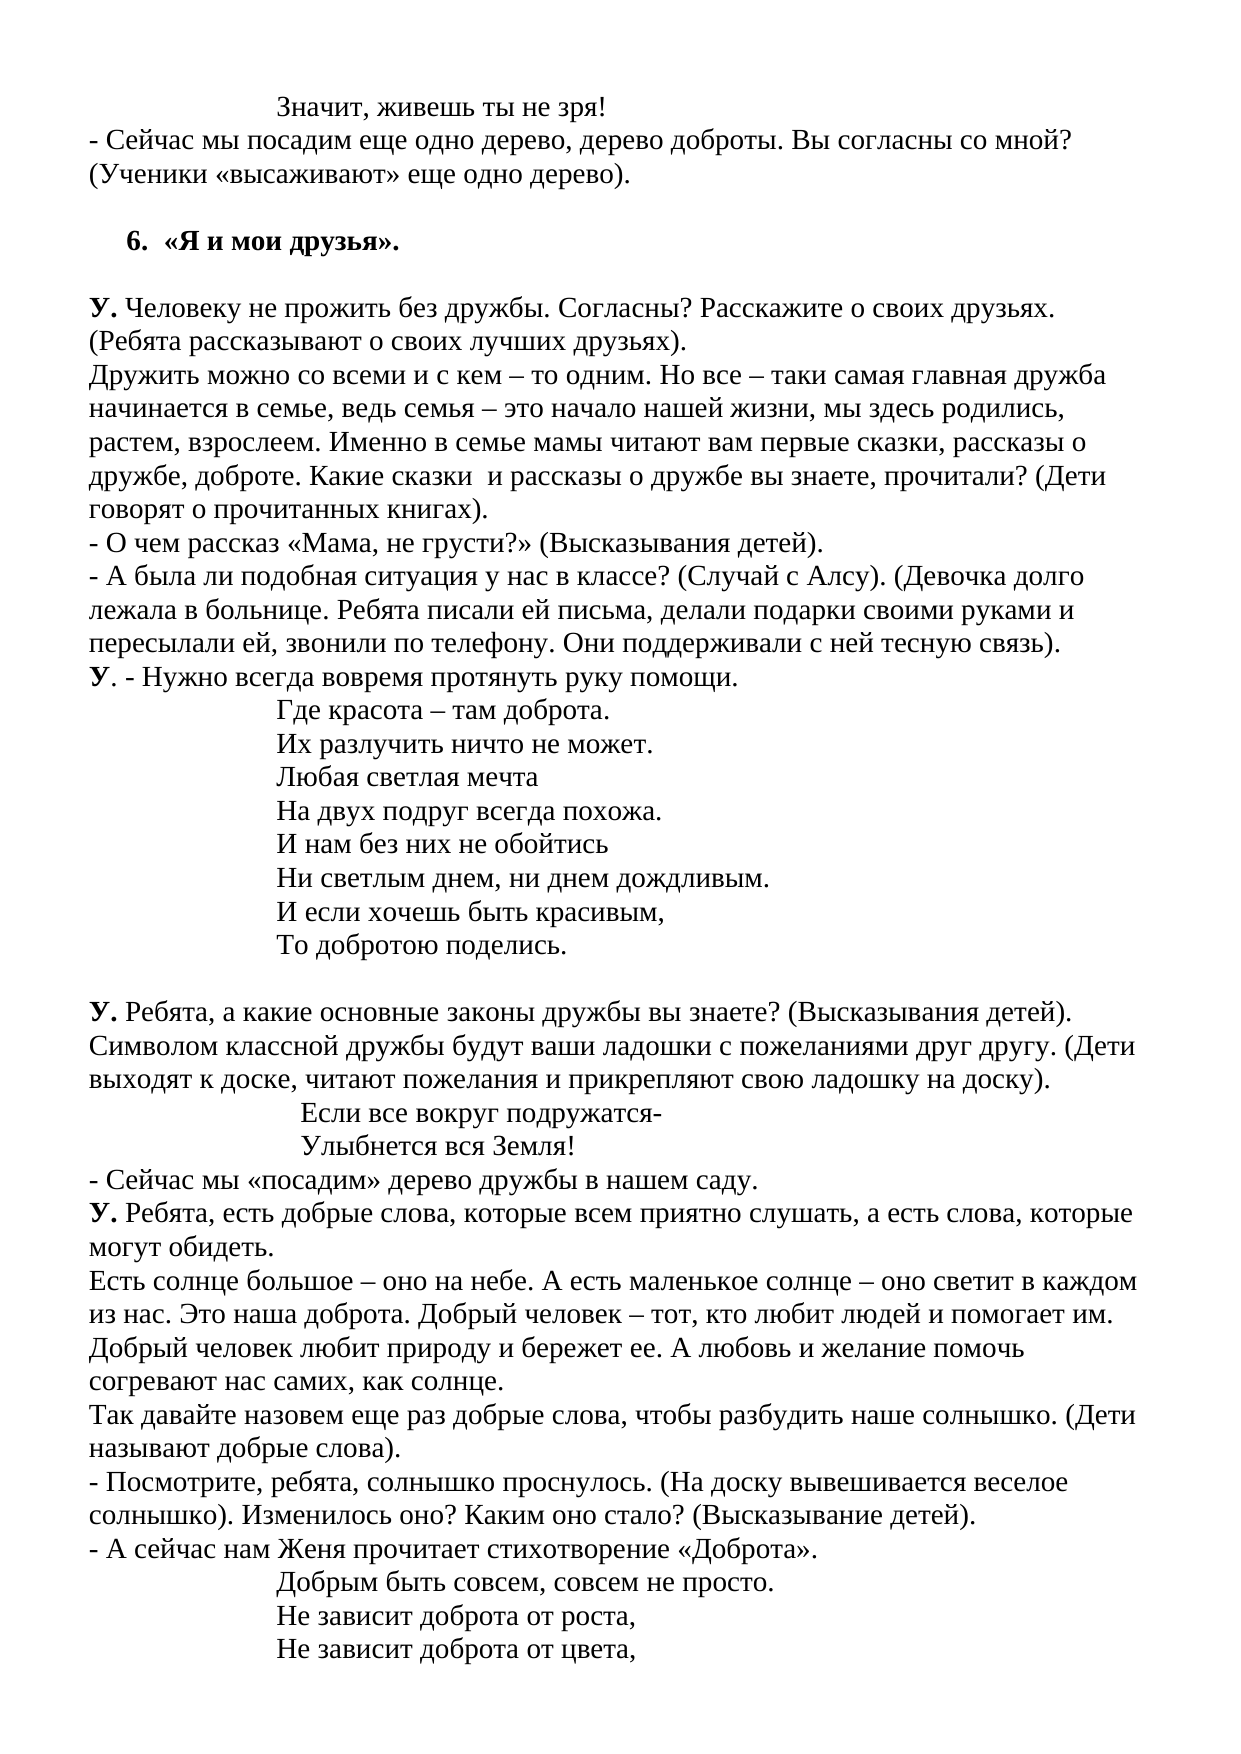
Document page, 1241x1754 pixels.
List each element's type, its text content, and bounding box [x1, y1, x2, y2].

text - О чем рассказ «Мама, не грусти?» (Высказывания детей). [89, 525, 1152, 558]
text Символом классной дружбы будут ваши ладошки с пожеланиями друг другу. (Дети выходят к доске, читают пожелания и прикрепляют свою ладошку на доску). [89, 1028, 1152, 1095]
text Не зависит доброта от цвета, [276, 1632, 1152, 1665]
text Улыбнется вся Земля! [89, 1128, 1152, 1162]
text Дружить можно со всеми и с кем – то одним. Но все – таки самая главная дружба начинается в семье, ведь семья – это начало нашей жизни, мы здесь родились, растем, взрослеем. Именно в семье мамы читают вам первые сказки, рассказы о дружбе, доброте. Какие сказки и рассказы о дружбе вы знаете, прочитали? (Дети говорят о прочитанных книгах). [89, 357, 1152, 525]
text - А была ли подобная ситуация у нас в классе? (Случай с Алсу). (Девочка долго лежала в больнице. Ребята писали ей письма, делали подарки своими руками и пересылали ей, звонили по телефону. Они поддерживали с ней тесную связь). [89, 558, 1152, 659]
text На двух подруг всегда похожа. [89, 793, 1152, 827]
text Ни светлым днем, ни днем дождливым. [89, 860, 1152, 894]
text У. - Нужно всегда вовремя протянуть руку помощи. [89, 659, 1152, 692]
text Добрым быть совсем, совсем не просто. [276, 1564, 1152, 1598]
text Значит, живешь ты не зря! [276, 89, 1152, 122]
text Если все вокруг подружатся- [89, 1095, 1152, 1128]
text - А сейчас нам Женя прочитает стихотворение «Доброта». [89, 1531, 1152, 1564]
text - Сейчас мы «посадим» дерево дружбы в нашем саду. [89, 1162, 1152, 1196]
text Любая светлая мечта [89, 759, 1152, 793]
text И нам без них не обойтись [89, 827, 1152, 860]
text - Посмотрите, ребята, солнышко проснулось. (На доску вывешивается веселое солнышко). Изменилось оно? Каким оно стало? (Высказывание детей). [89, 1464, 1152, 1531]
text Так давайте назовем еще раз добрые слова, чтобы разбудить наше солнышко. (Дети называют добрые слова). [89, 1397, 1152, 1464]
text Их разлучить ничто не может. [89, 726, 1152, 759]
text - Сейчас мы посадим еще одно дерево, дерево доброты. Вы согласны со мной? (Ученики «высаживают» еще одно дерево). [89, 122, 1152, 189]
text У. Ребята, а какие основные законы дружбы вы знаете? (Высказывания детей). [89, 994, 1152, 1028]
text То добротою поделись. [89, 927, 1152, 961]
text У. Человеку не прожить без дружбы. Согласны? Расскажите о своих друзьях. (Ребята рассказывают о своих лучших друзьях). [89, 290, 1152, 357]
text И если хочешь быть красивым, [89, 894, 1152, 927]
text Где красота – там доброта. [89, 692, 1152, 726]
text У. Ребята, есть добрые слова, которые всем приятно слушать, а есть слова, которые могут обидеть. [89, 1196, 1152, 1263]
text Есть солнце большое – оно на небе. А есть маленькое солнце – оно светит в каждом из нас. Это наша доброта. Добрый человек – тот, кто любит людей и помогает им. Добрый человек любит природу и бережет ее. А любовь и желание помочь согревают нас самих, как солнце. [89, 1263, 1152, 1397]
list «Я и мои друзья». [126, 223, 1152, 256]
text Не зависит доброта от роста, [276, 1598, 1152, 1632]
